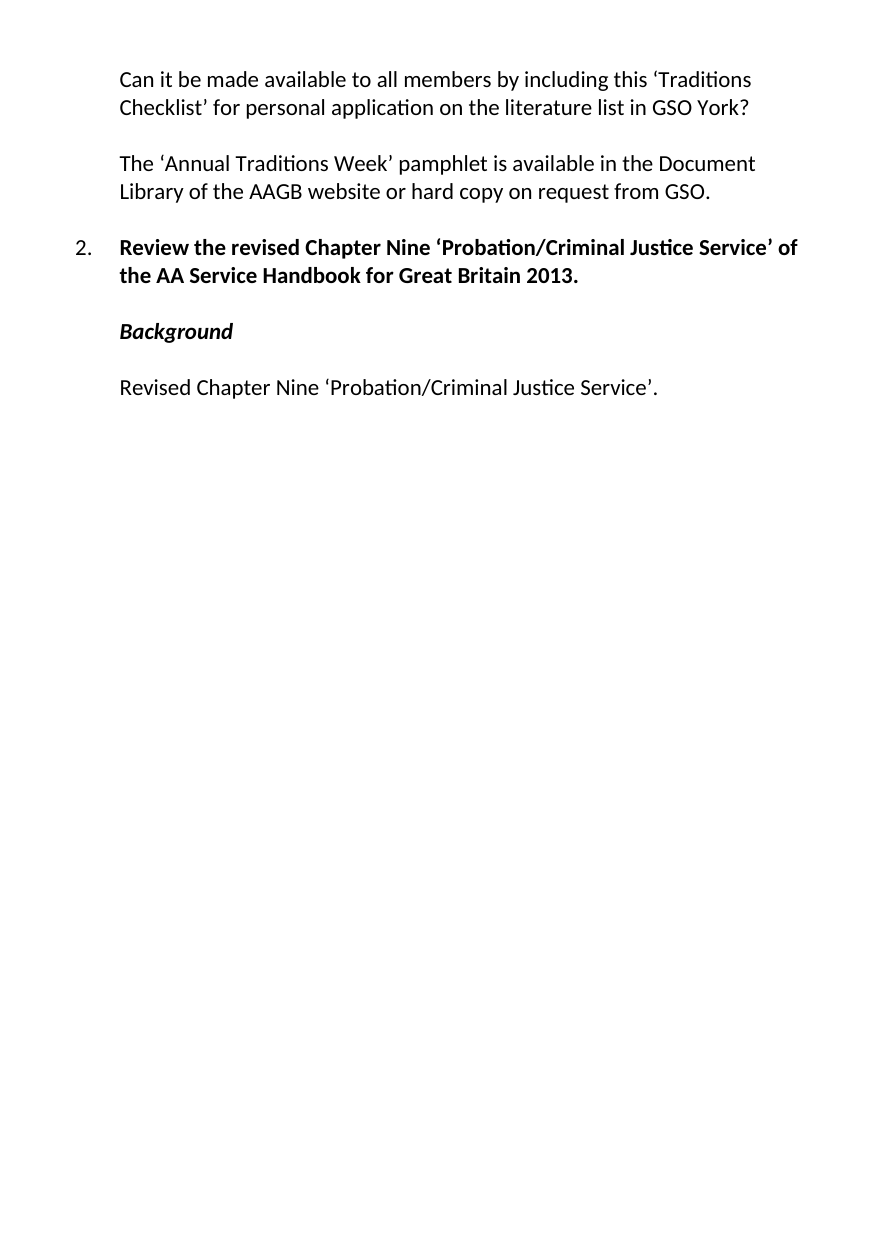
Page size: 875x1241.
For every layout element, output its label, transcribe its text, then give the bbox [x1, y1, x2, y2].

text 2. Review the revised Chapter Nine ‘Probation/Criminal Justice Service’ of the AA Service Handbook for Great Britain 2013. [75, 233, 799, 289]
text Background [119, 317, 799, 345]
text Revised Chapter Nine ‘Probation/Criminal Justice Service’. [119, 373, 799, 401]
text The ‘Annual Traditions Week’ pamphlet is available in the Document Library of the AAGB website or hard copy on request from GSO. [119, 149, 799, 205]
text Can it be made available to all members by including this ‘Traditions Checklist’ for personal application on the literature list in GSO York? [119, 65, 799, 121]
